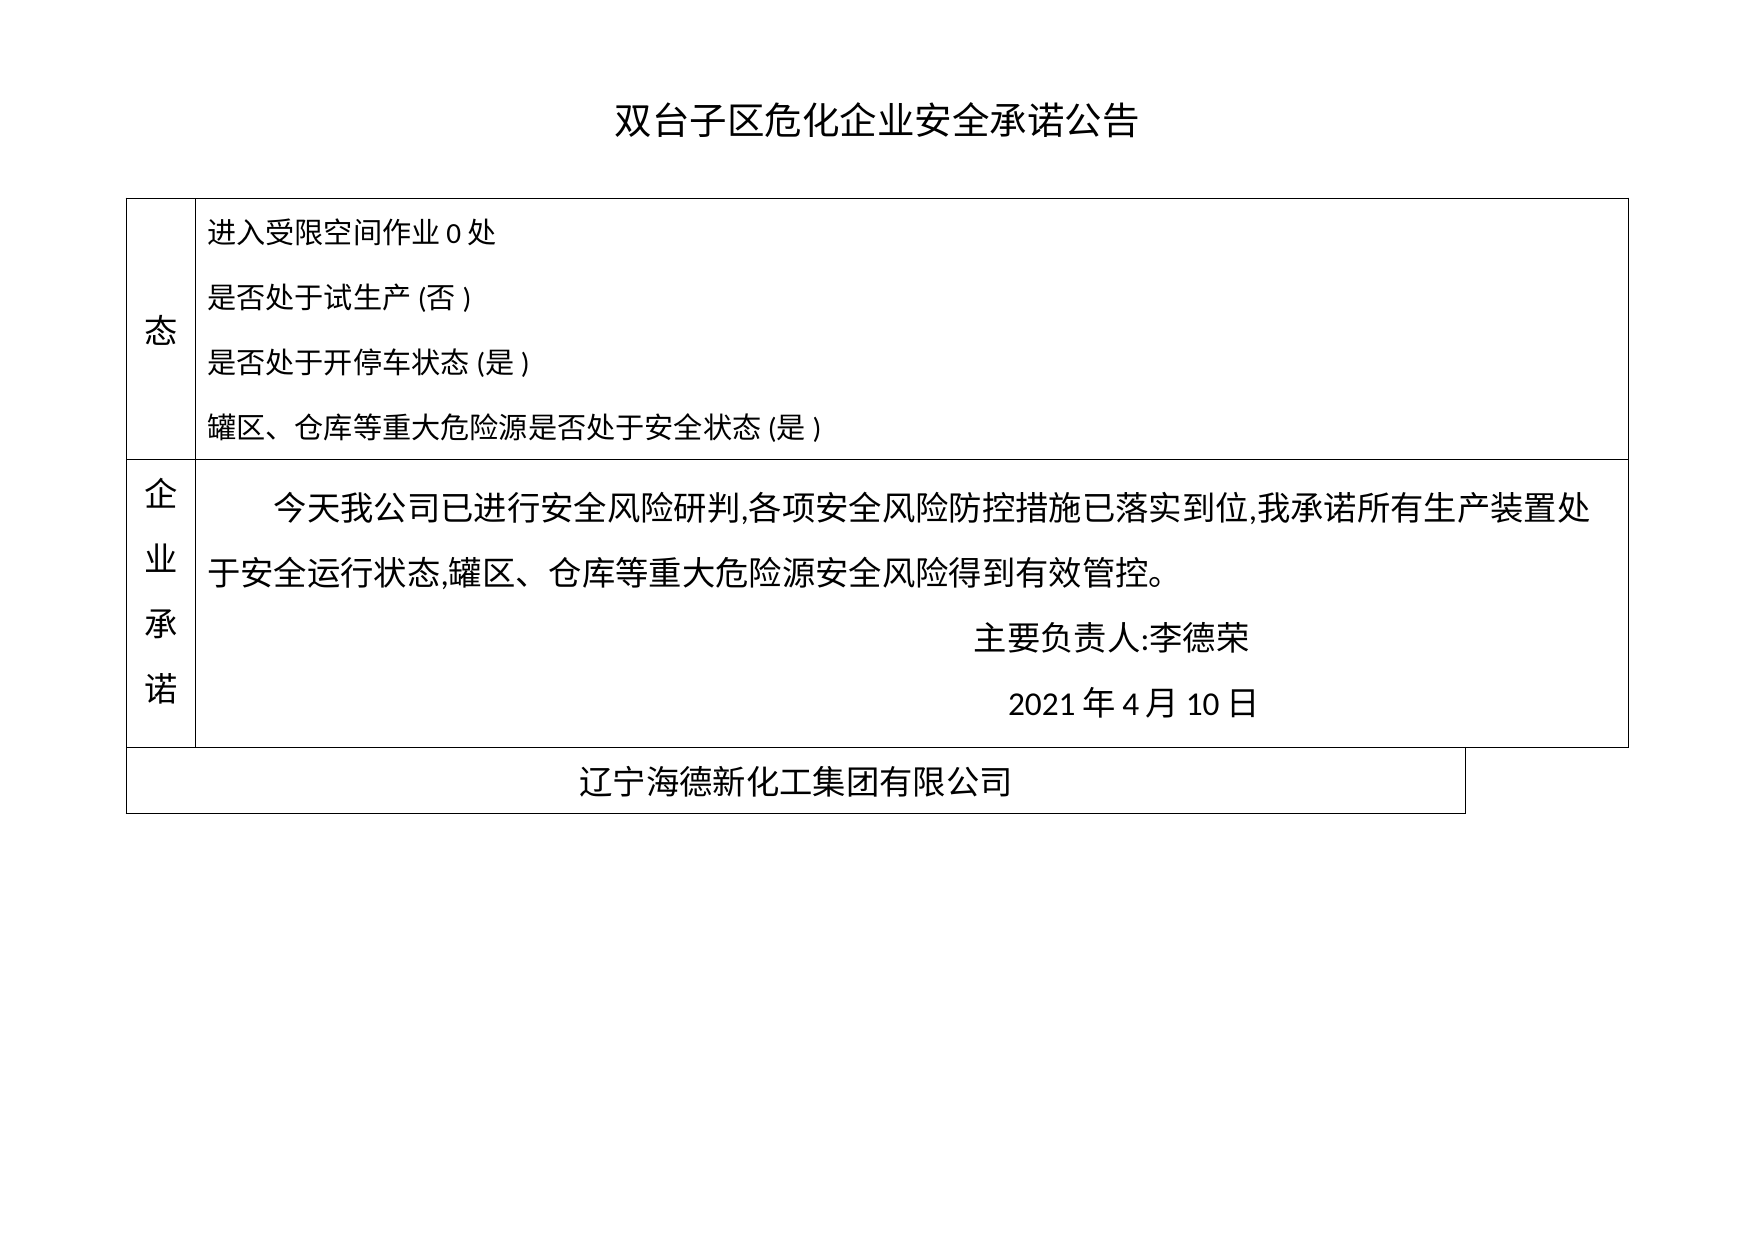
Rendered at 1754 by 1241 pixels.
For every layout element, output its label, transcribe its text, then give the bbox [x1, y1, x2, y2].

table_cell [196, 199, 1628, 459]
table_cell 今天我公司已进行安全风险研判,各项安全风险防控措施已落实到位,我承诺所有生产装置处于安全运行状态,罐区、仓库等重大危险源安全风险得到有效管控。 主要负责人:李德荣 2021年4月10日 [196, 460, 1628, 747]
table_cell 企业状态 [127, 199, 195, 459]
table_cell 辽宁海德新化工集团有限公司 [127, 748, 1465, 813]
table_cell 企业承诺 [127, 460, 195, 747]
